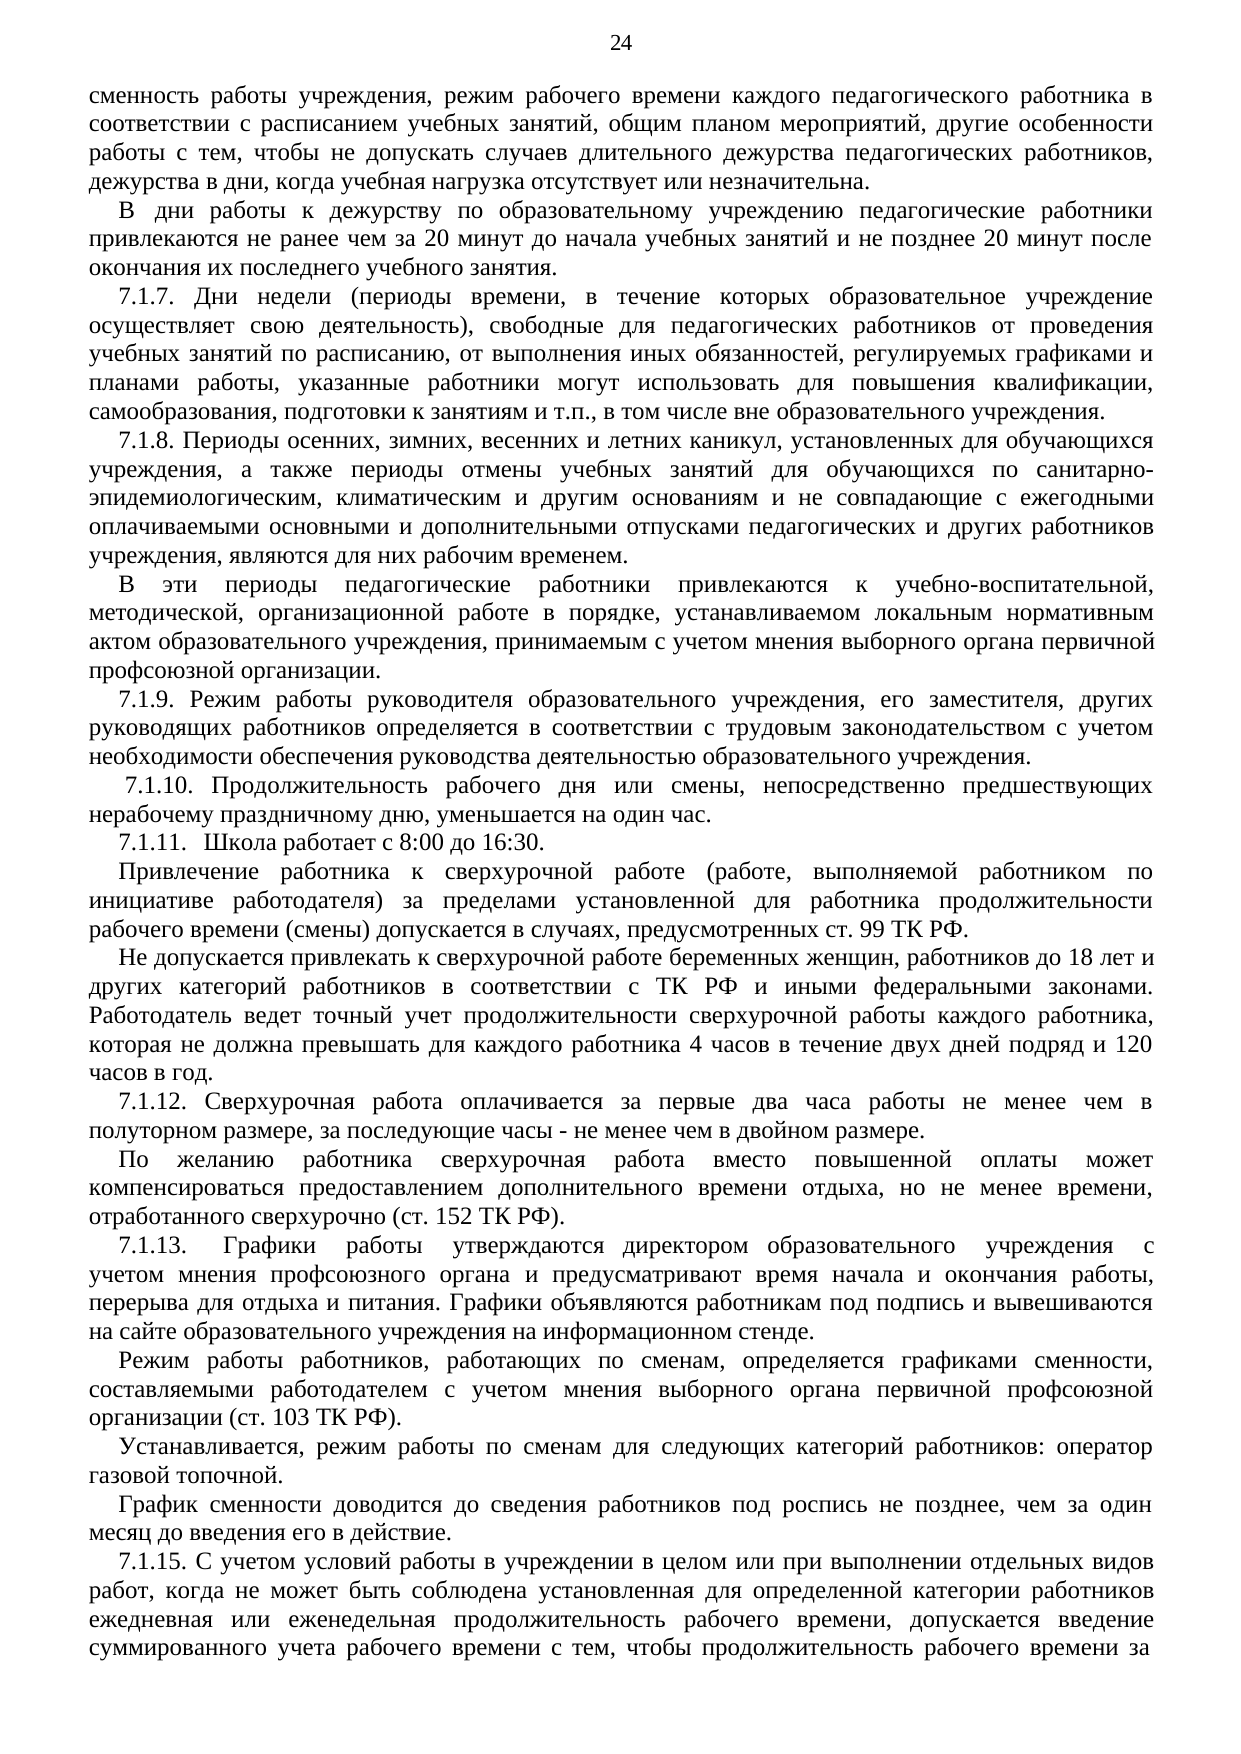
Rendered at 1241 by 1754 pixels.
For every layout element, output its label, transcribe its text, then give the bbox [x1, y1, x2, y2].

list С учетом условий работы в учреждении в целом или при выполнении отдельных видов работ, когда не может быть соблюдена установленная для определенной категории работников ежедневная или еженедельная продолжительность рабочего времени, допускается введение суммированного учета рабочего времени с тем, чтобы продолжительность рабочего времени за [88, 1546, 1155, 1661]
text сменность работы учреждения, режим рабочего времени каждого педагогического работника в соответствии с расписанием учебных занятий, общим планом мероприятий, другие особенности работы с тем, чтобы не допускать случаев длительного дежурства педагогических работников, дежурства в дни, когда учебная нагрузка отсутствует или незначительна. [88, 80, 1154, 195]
text По желанию работника сверхурочная работа вместо повышенной оплаты может компенсироваться предоставлением дополнительного времени отдыха, но не менее времени, отработанного сверхурочно (ст. 152 ТК РФ). [88, 1144, 1154, 1230]
text Устанавливается, режим работы по сменам для следующих категорий работников: оператор газовой топочной. [88, 1431, 1154, 1489]
list Режим работы руководителя образовательного учреждения, его заместителя, других руководящих работников определяется в соответствии с трудовым законодательством с учетом необходимости обеспечения руководства деятельностью образовательного учреждения. [88, 684, 1154, 770]
text Режим работы работников, работающих по сменам, определяется графиками сменности, составляемыми работодателем с учетом мнения выборного органа первичной профсоюзной организации (ст. 103 ТК РФ). [88, 1345, 1154, 1431]
list Школа работает с 8:00 до 16:30. [88, 827, 1155, 856]
text Не допускается привлекать к сверхурочной работе беременных женщин, работников до 18 лет и других категорий работников в соответствии с ТК РФ и иными федеральными законами. Работодатель ведет точный учет продолжительности сверхурочной работы каждого работника, которая не должна превышать для каждого работника 4 часов в течение двух дней подряд и 120 часов в год. [88, 942, 1155, 1086]
list Периоды осенних, зимних, весенних и летних каникул, установленных для обучающихся учреждения, а также периоды отмены учебных занятий для обучающихся по санитарно- эпидемиологическим, климатическим и другим основаниям и не совпадающие с ежегодными оплачиваемыми основными и дополнительными отпусками педагогических и других работников учреждения, являются для них рабочим временем. [88, 425, 1155, 569]
list Продолжительность рабочего дня или смены, непосредственно предшествующих нерабочему праздничному дню, уменьшается на один час. [88, 770, 1154, 827]
text В эти периоды педагогические работники привлекаются к учебно-воспитательной, методической, организационной работе в порядке, устанавливаемом локальным нормативным актом образовательного учреждения, принимаемым с учетом мнения выборного органа первичной профсоюзной организации. [88, 569, 1155, 684]
text В дни работы к дежурству по образовательному учреждению педагогические работники привлекаются не ранее чем за 20 минут до начала учебных занятий и не позднее 20 минут после окончания их последнего учебного занятия. [88, 195, 1154, 281]
list Графики работы утверждаются директором образовательного учреждения с учетом мнения профсоюзного органа и предусматривают время начала и окончания работы, перерыва для отдыха и питания. Графики объявляются работникам под подпись и вывешиваются на сайте образовательного учреждения на информационном стенде. [88, 1230, 1154, 1345]
text Привлечение работника к сверхурочной работе (работе, выполняемой работником по инициативе работодателя) за пределами установленной для работника продолжительности рабочего времени (смены) допускается в случаях, предусмотренных ст. 99 ТК РФ. [88, 856, 1154, 942]
list Сверхурочная работа оплачивается за первые два часа работы не менее чем в полуторном размере, за последующие часы - не менее чем в двойном размере. [88, 1086, 1153, 1144]
list Дни недели (периоды времени, в течение которых образовательное учреждение осуществляет свою деятельность), свободные для педагогических работников от проведения учебных занятий по расписанию, от выполнения иных обязанностей, регулируемых графиками и планами работы, указанные работники могут использовать для повышения квалификации, самообразования, подготовки к занятиям и т.п., в том числе вне образовательного учреждения. [88, 281, 1154, 425]
text График сменности доводится до сведения работников под роспись не позднее, чем за один месяц до введения его в действие. [88, 1489, 1153, 1546]
